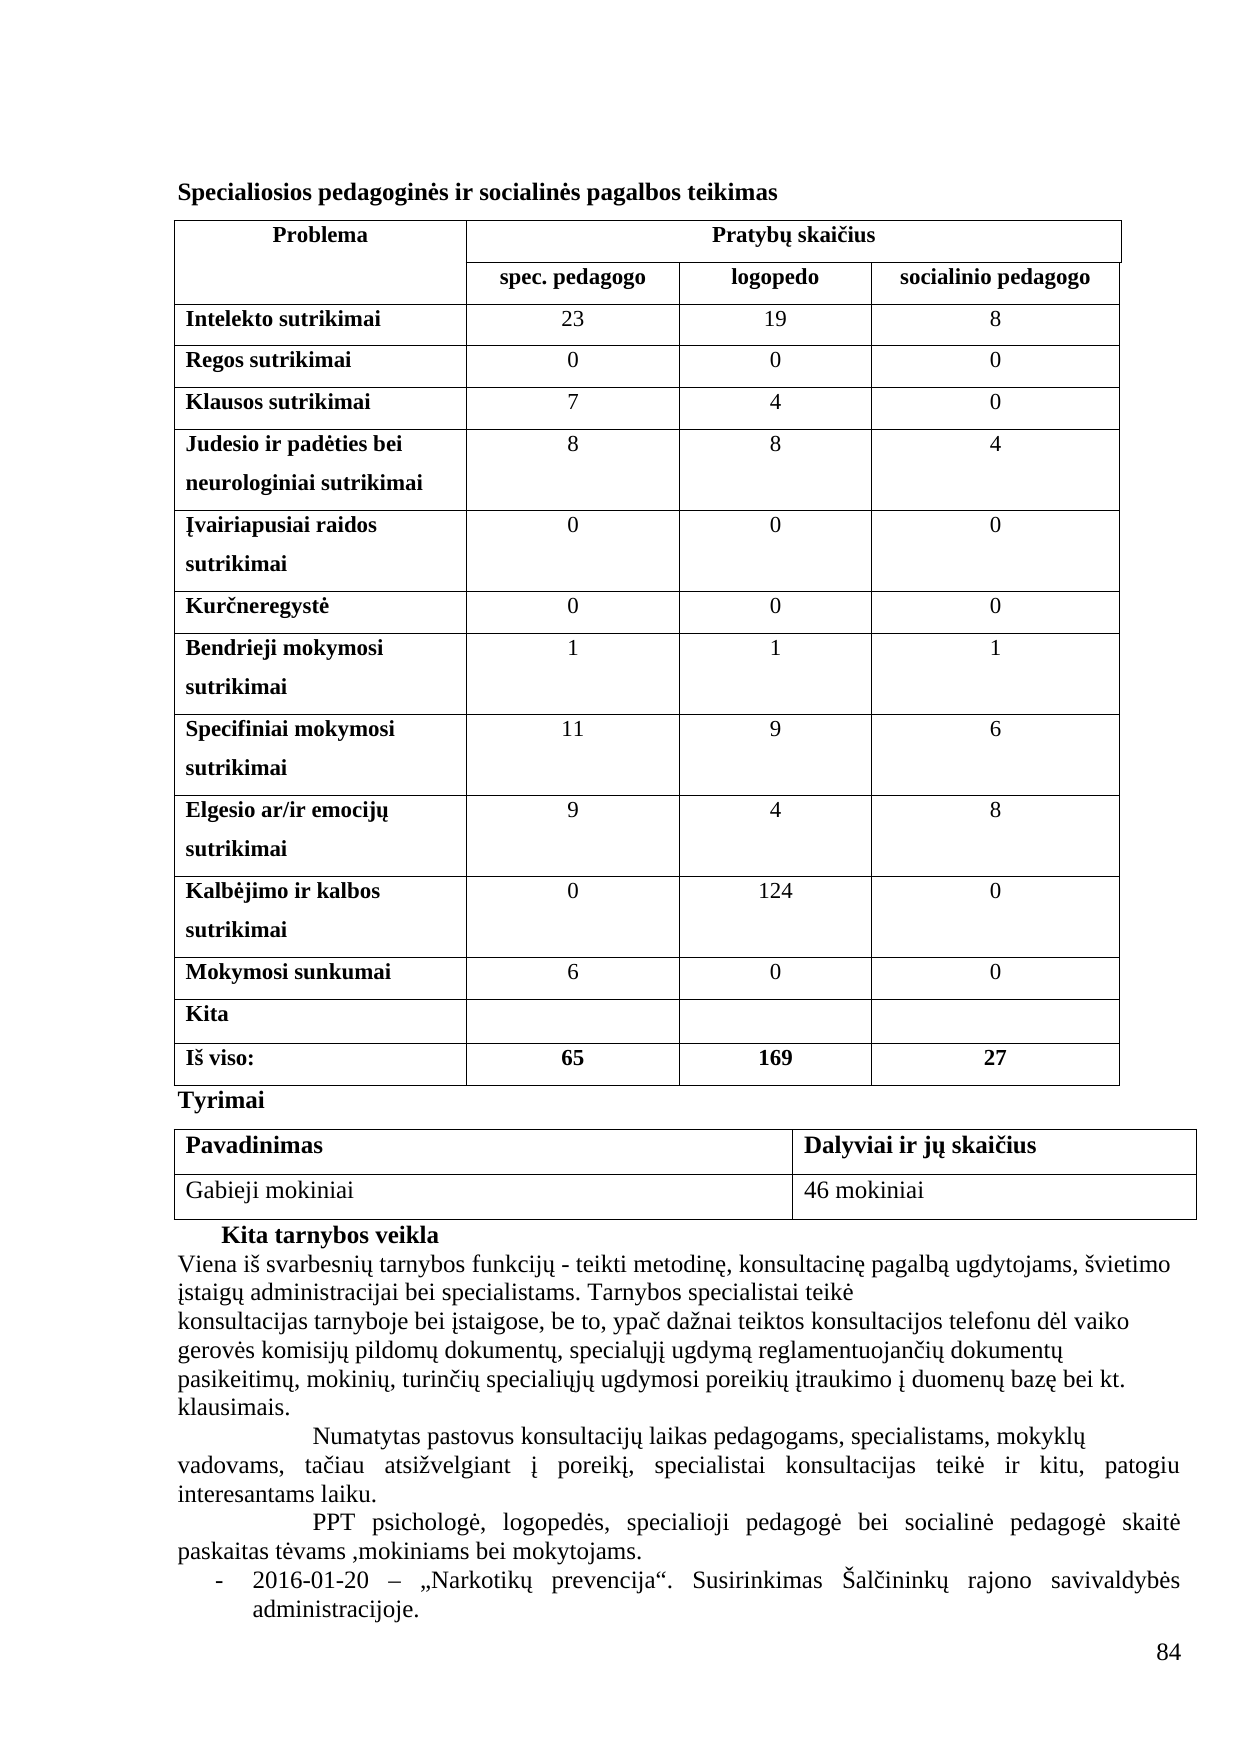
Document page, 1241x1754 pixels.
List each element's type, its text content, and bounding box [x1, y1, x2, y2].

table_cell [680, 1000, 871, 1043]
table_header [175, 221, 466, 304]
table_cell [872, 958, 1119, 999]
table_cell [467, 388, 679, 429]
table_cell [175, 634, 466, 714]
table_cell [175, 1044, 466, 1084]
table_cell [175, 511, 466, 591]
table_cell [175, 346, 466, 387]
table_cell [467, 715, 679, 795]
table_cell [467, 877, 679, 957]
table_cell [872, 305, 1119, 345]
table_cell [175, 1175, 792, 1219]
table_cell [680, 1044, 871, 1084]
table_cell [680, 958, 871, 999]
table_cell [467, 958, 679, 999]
text Tyrimai [177, 1086, 1181, 1114]
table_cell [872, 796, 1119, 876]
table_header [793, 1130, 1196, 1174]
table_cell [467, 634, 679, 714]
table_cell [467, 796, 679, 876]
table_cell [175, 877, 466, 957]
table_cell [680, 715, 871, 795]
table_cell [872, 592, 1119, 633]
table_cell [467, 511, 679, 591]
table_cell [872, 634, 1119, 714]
text Numatytas pastovus konsultacijų laikas pedagogams, specialistams, mokyklų [177, 1421, 1181, 1450]
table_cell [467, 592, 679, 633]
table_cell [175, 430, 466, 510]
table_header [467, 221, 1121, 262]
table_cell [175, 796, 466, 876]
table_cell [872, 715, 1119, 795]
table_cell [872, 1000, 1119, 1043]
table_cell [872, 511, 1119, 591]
text konsultacijas tarnyboje bei įstaigose, be to, ypač dažnai teiktos konsultacijos telefonu dėl vaiko [177, 1306, 1181, 1335]
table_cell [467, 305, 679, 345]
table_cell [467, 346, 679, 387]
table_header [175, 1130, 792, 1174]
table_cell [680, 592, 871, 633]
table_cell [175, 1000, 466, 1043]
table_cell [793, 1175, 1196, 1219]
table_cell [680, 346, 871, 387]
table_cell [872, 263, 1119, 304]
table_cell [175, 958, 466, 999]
text Kita tarnybos veikla [215, 1220, 1181, 1249]
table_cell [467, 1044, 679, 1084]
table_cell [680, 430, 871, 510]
text pasikeitimų, mokinių, turinčių specialiųjų ugdymosi poreikių įtraukimo į duomenų bazę bei kt. [177, 1364, 1181, 1392]
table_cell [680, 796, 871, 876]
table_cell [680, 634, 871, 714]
text klausimais. [177, 1392, 1181, 1421]
text PPT psichologė, logopedės, specialioji pedagogė bei socialinė pedagogė skaitė paskaitas tėvams ,mokiniams bei mokytojams. [177, 1507, 1181, 1565]
list 2016-01-20 – „Narkotikų prevencija“. Susirinkimas Šalčininkų rajono savivaldybės administracijoje. [215, 1565, 1181, 1622]
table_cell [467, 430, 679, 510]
text Viena iš svarbesnių tarnybos funkcijų - teikti metodinę, konsultacinę pagalbą ugdytojams, švietimo įstaigų administracijai bei specialistams. Tarnybos specialistai teikė [177, 1249, 1181, 1306]
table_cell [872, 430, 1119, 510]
text gerovės komisijų pildomų dokumentų, specialųjį ugdymą reglamentuojančių dokumentų [177, 1335, 1181, 1364]
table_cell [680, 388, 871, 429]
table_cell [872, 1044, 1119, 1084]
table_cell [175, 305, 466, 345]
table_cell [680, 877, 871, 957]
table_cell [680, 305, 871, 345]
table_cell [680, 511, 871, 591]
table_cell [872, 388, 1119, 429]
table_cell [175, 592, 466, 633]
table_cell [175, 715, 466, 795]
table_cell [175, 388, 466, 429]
text vadovams, tačiau atsižvelgiant į poreikį, specialistai konsultacijas teikė ir kitu, patogiu interesantams laiku. [177, 1450, 1181, 1507]
text Specialiosios pedagoginės ir socialinės pagalbos teikimas [177, 177, 1181, 206]
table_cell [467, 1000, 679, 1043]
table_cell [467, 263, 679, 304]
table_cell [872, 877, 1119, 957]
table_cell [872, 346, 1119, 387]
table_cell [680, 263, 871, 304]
